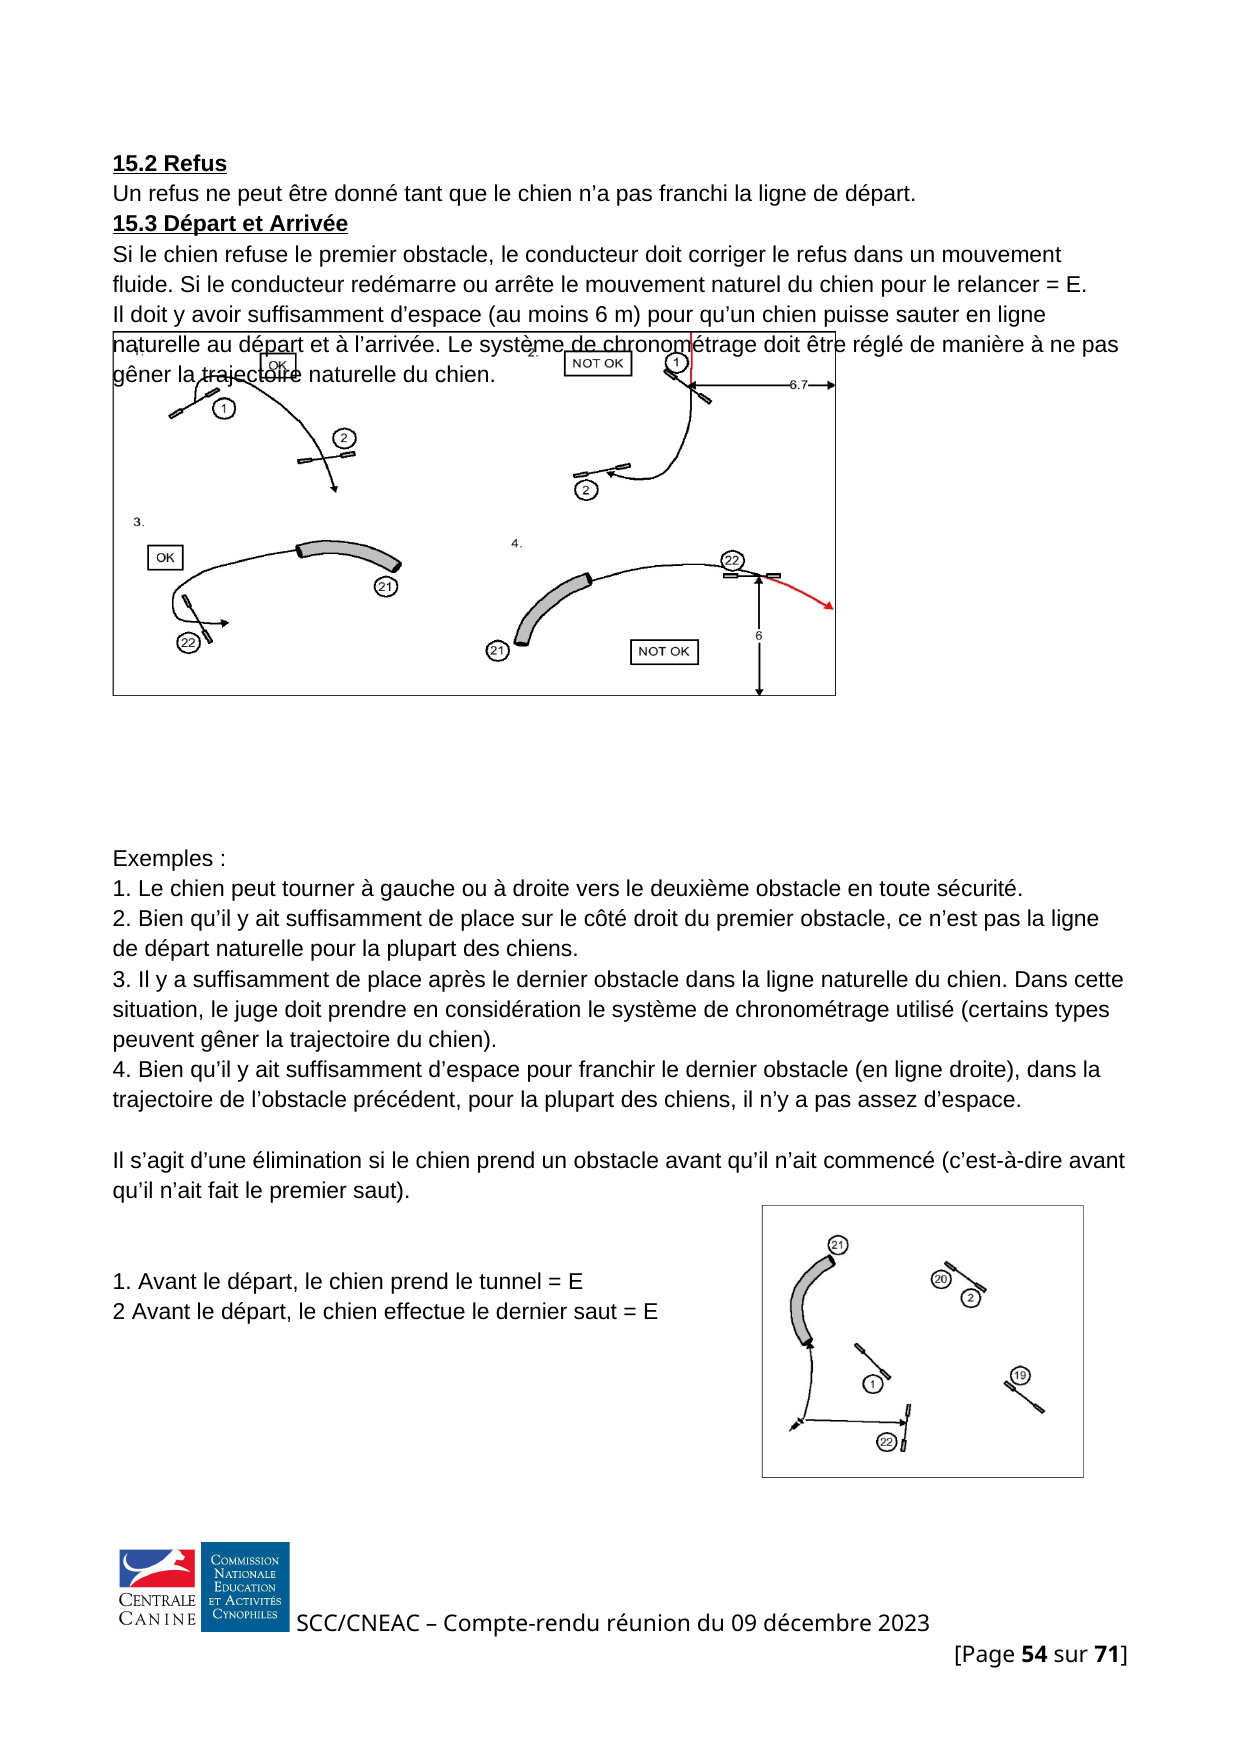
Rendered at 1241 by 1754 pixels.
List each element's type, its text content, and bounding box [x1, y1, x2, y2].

picture [761, 1294, 1084, 1298]
picture [761, 1205, 1084, 1268]
picture [761, 1324, 1084, 1478]
text Il s’agit d’une élimination si le chien prend un obstacle avant qu’il n’ait commencé (c’est-à-dire avant qu’il n’ait fait le premier saut). [112, 1147, 1128, 1203]
text 2. Bien qu’il y ait suffisamment de place sur le côté droit du premier obstacle, ce n’est pas la ligne de départ naturelle pour la plupart des chiens. [112, 905, 1128, 962]
text 3. Il y a suffisamment de place après le dernier obstacle dans la ligne naturelle du chien. Dans cette situation, le juge doit prendre en considération le système de chronométrage utilisé (certains types peuvent gêner la trajectoire du chien). [112, 966, 1128, 1052]
picture [112, 388, 836, 696]
text Un refus ne peut être donné tant que le chien n’a pas franchi la ligne de départ. [112, 180, 1128, 207]
text 15.3 Départ et Arrivée [112, 210, 1128, 237]
picture [112, 1542, 290, 1632]
text 4. Bien qu’il y ait suffisamment d’espace pour franchir le dernier obstacle (en ligne droite), dans la trajectoire de l’obstacle précédent, pour la plupart des chiens, il n’y a pas assez d’espace. [112, 1056, 1128, 1113]
text Exemples : [112, 845, 1128, 871]
text 2 Avant le départ, le chien effectue le dernier saut = E [112, 1298, 1128, 1324]
text Il doit y avoir suffisamment d’espace (au moins 6 m) pour qu’un chien puisse sauter en ligne naturelle au départ et à l’arrivée. Le système de chronométrage doit être réglé de manière à ne pas gêner la trajectoire naturelle du chien. [112, 301, 1128, 388]
text 1. Le chien peut tourner à gauche ou à droite vers le deuxième obstacle en toute sécurité. [112, 875, 1128, 901]
text 1. Avant le départ, le chien prend le tunnel = E [112, 1268, 1128, 1294]
text Si le chien refuse le premier obstacle, le conducteur doit corriger le refus dans un mouvement fluide. Si le conducteur redémarre ou arrête le mouvement naturel du chien pour le relancer = E. [112, 241, 1128, 297]
text 15.2 Refus [112, 150, 1128, 176]
